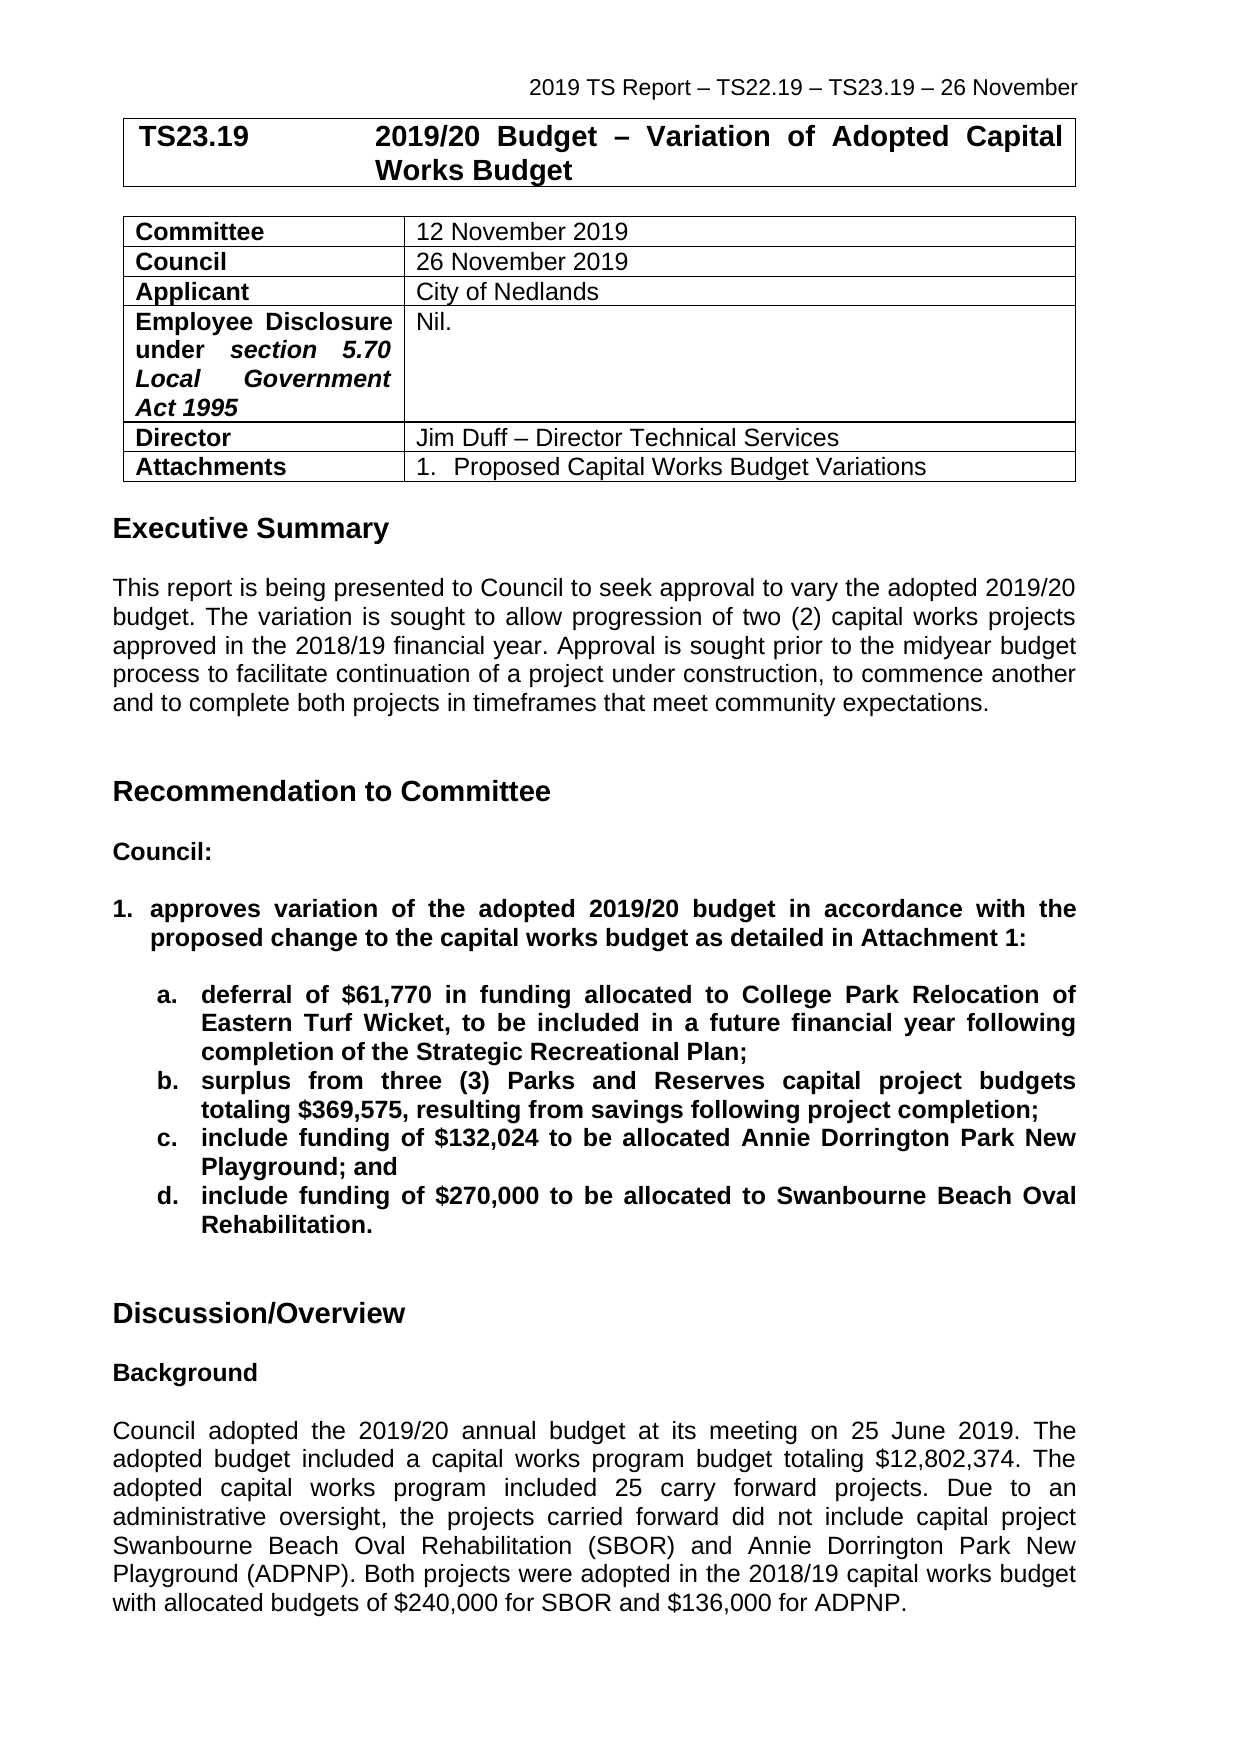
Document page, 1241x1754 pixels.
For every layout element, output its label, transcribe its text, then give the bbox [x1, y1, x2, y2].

table_cell Nil. [405, 306, 1075, 421]
table_cell 26 November 2019 [405, 247, 1075, 276]
text Executive Summary [112, 511, 1078, 544]
table_cell Director [124, 423, 404, 451]
text Discussion/Overview [112, 1296, 1078, 1329]
list include funding of $270,000 to be allocated to Swanbourne Beach Oval Rehabilitation. [157, 1181, 1078, 1238]
table_cell City of Nedlands [405, 277, 1075, 305]
table_cell Applicant [124, 277, 404, 305]
table_cell Proposed Capital Works Budget Variations [405, 452, 1075, 481]
list surplus from three (3) Parks and Reserves capital project budgets totaling $369,575, resulting from savings following project completion; [157, 1066, 1078, 1123]
text Recommendation to Committee [112, 774, 1078, 808]
text This report is being presented to Council to seek approval to vary the adopted 2019/20 budget. The variation is sought to allow progression of two (2) capital works projects approved in the 2018/19 financial year. Approval is sought prior to the midyear budget process to facilitate continuation of a project under construction, to commence another and to complete both projects in timeframes that meet community expectations. [112, 573, 1078, 717]
table_cell Attachments [124, 452, 404, 481]
table_cell Jim Duff – Director Technical Services [405, 423, 1075, 451]
list include funding of $132,024 to be allocated Annie Dorrington Park New Playground; and [157, 1123, 1078, 1181]
list deferral of $61,770 in funding allocated to College Park Relocation of Eastern Turf Wicket, to be included in a future financial year following completion of the Strategic Recreational Plan; [157, 980, 1078, 1066]
text Council adopted the 2019/20 annual budget at its meeting on 25 June 2019. The adopted budget included a capital works program budget totaling $12,802,374. The adopted capital works program included 25 carry forward projects. Due to an administrative oversight, the projects carried forward did not include capital project Swanbourne Beach Oval Rehabilitation (SBOR) and Annie Dorrington Park New Playground (ADPNP). Both projects were adopted in the 2018/19 capital works budget with allocated budgets of $240,000 for SBOR and $136,000 for ADPNP. [112, 1416, 1078, 1617]
table_header Committee [124, 217, 404, 246]
table_header 12 November 2019 [405, 217, 1075, 246]
table_cell Council [124, 247, 404, 276]
table_header TS23.19 2019/20 Budget – Variation of Adopted Capital Works Budget [124, 119, 1075, 186]
text Council: [112, 837, 1078, 865]
list approves variation of the adopted 2019/20 budget in accordance with the proposed change to the capital works budget as detailed in Attachment 1: [112, 894, 1078, 952]
text Background [112, 1358, 1078, 1387]
table_cell Employee Disclosure under section 5.70 Local Government Act 1995 [124, 306, 404, 421]
